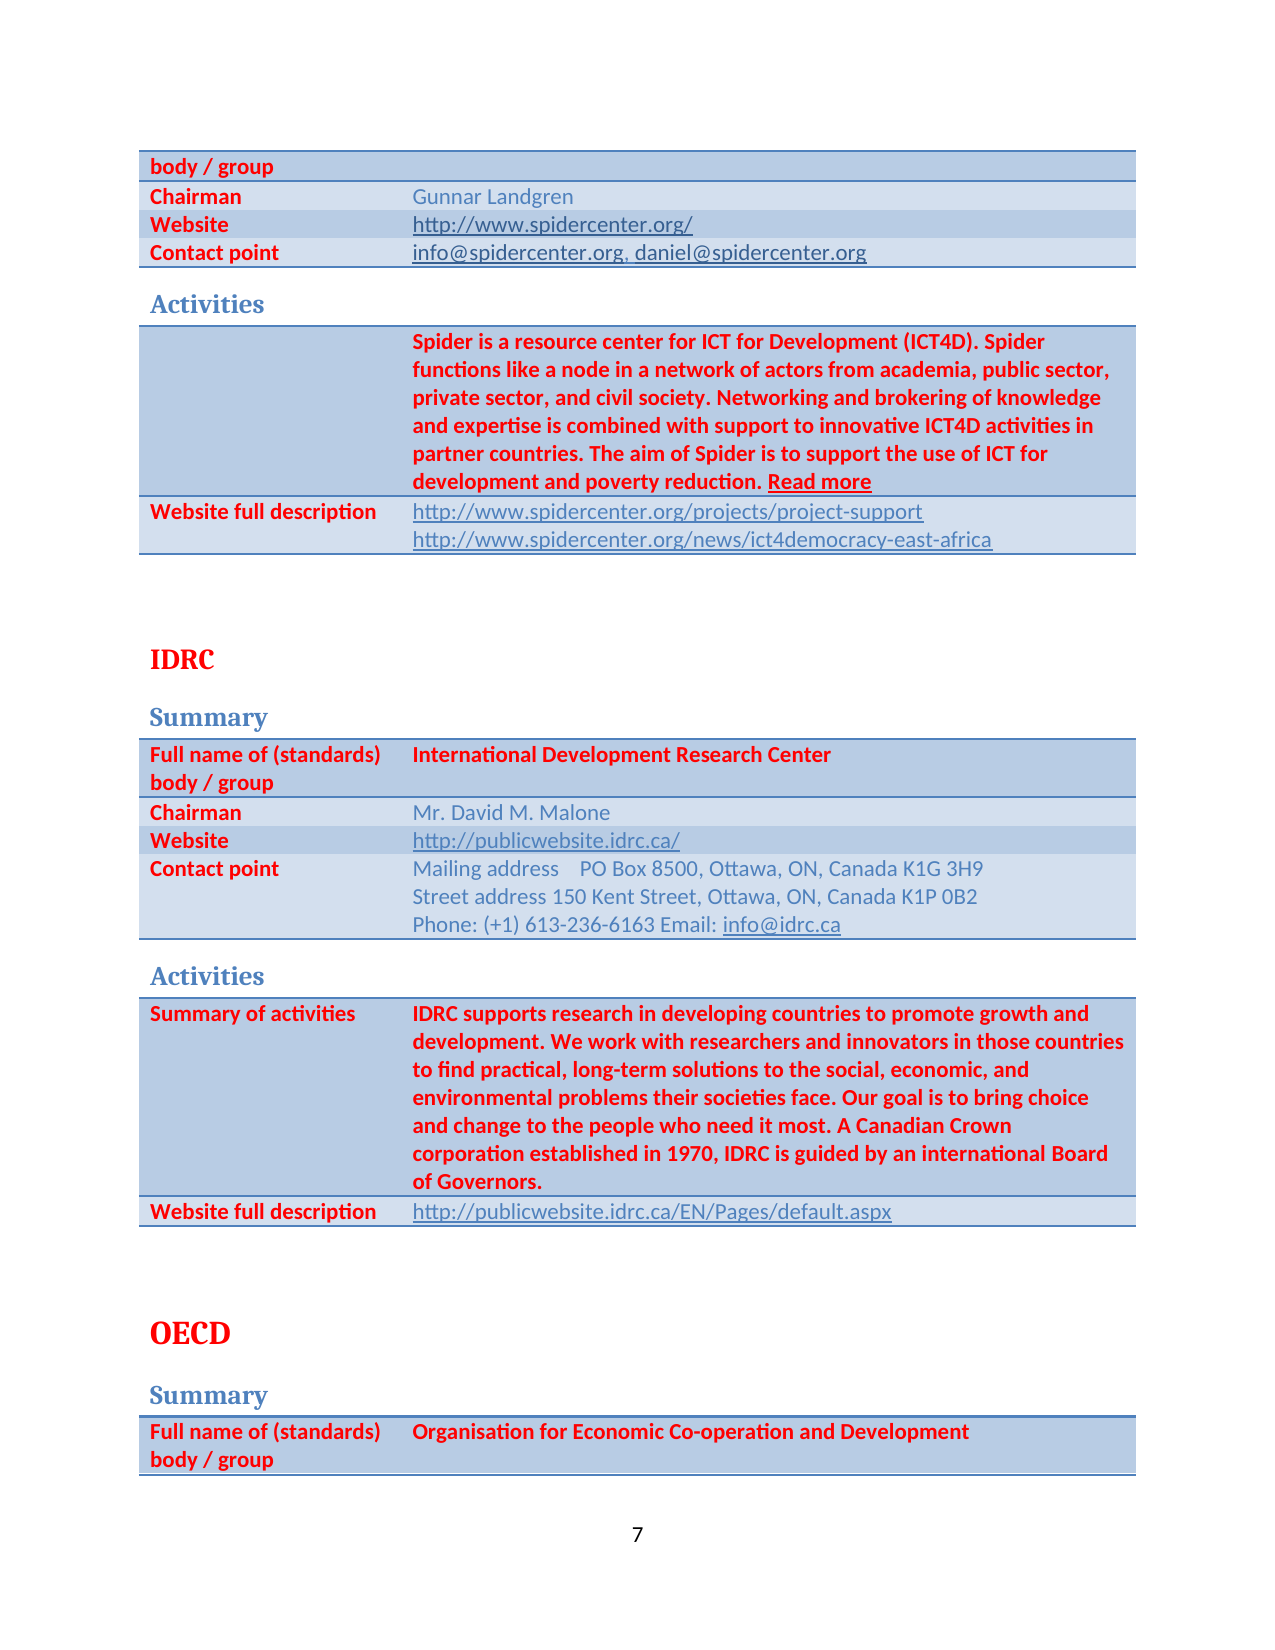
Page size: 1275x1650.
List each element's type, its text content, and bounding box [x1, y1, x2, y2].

table_header Spider [401, 152, 1136, 180]
table_cell http://www.spidercenter.org/ [401, 210, 1136, 238]
table_header Full name of (standards) body / group [139, 740, 401, 796]
table_cell Website full description [139, 1197, 401, 1225]
text Summary [150, 1380, 1125, 1411]
table_cell Chairman [139, 798, 401, 826]
table_cell http://publicwebsite.idrc.ca/ [401, 826, 1136, 854]
table_header Full name of (standards) body / group [139, 1418, 401, 1473]
table_header Spider is a resource center for ICT for Development (ICT4D). Spider functions like a node in a network of actors from academia, public sector, private sector, and civil society. Networking and brokering of knowledge and expertise is combined with support to innovative ICT4D activities in partner countries. The aim of Spider is to support the use of ICT for development and poverty reduction. Read more [401, 327, 1136, 495]
table_cell Website [139, 210, 401, 238]
subtitle OECD [150, 1315, 1125, 1353]
subtitle Summary [150, 702, 1125, 733]
table_header Summary of activities [139, 999, 401, 1195]
table_cell Contact point [139, 854, 401, 938]
subtitle IDRC [150, 643, 1125, 676]
table_cell http://publicwebsite.idrc.ca/EN/Pages/default.aspx [401, 1197, 1136, 1225]
table_cell Website [139, 826, 401, 854]
table_header International Development Research Center [401, 740, 1136, 796]
table_cell Gunnar Landgren [401, 182, 1136, 210]
table_cell Website full description [139, 497, 401, 553]
table_cell Mailing address PO Box 8500, Ottawa, ON, Canada K1G 3H9 Street address 150 Kent Street, Ottawa, ON, Canada K1P 0B2 Phone: (+1) 613-236-6163 Email: info@idrc.ca [401, 854, 1136, 938]
table_cell Contact point [139, 238, 401, 266]
table_header [139, 327, 401, 495]
table_header Organisation for Economic Co-operation and Development [401, 1418, 1136, 1473]
table_cell info@spidercenter.org, daniel@spidercenter.org [401, 238, 1136, 266]
table_cell Mr. David M. Malone [401, 798, 1136, 826]
table_cell Chairman [139, 182, 401, 210]
table_header IDRC supports research in developing countries to promote growth and development. We work with researchers and innovators in those countries to find practical, long-term solutions to the social, economic, and environmental problems their societies face. Our goal is to bring choice and change to the people who need it most. A Canadian Crown corporation established in 1970, IDRC is guided by an international Board of Governors. [401, 999, 1136, 1195]
subtitle Activities [150, 961, 1125, 992]
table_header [139, 152, 401, 180]
table_cell http://www.spidercenter.org/projects/project-support http://www.spidercenter.org/news/ict4democracy-east-africa [401, 497, 1136, 553]
text Activities [150, 289, 1125, 320]
